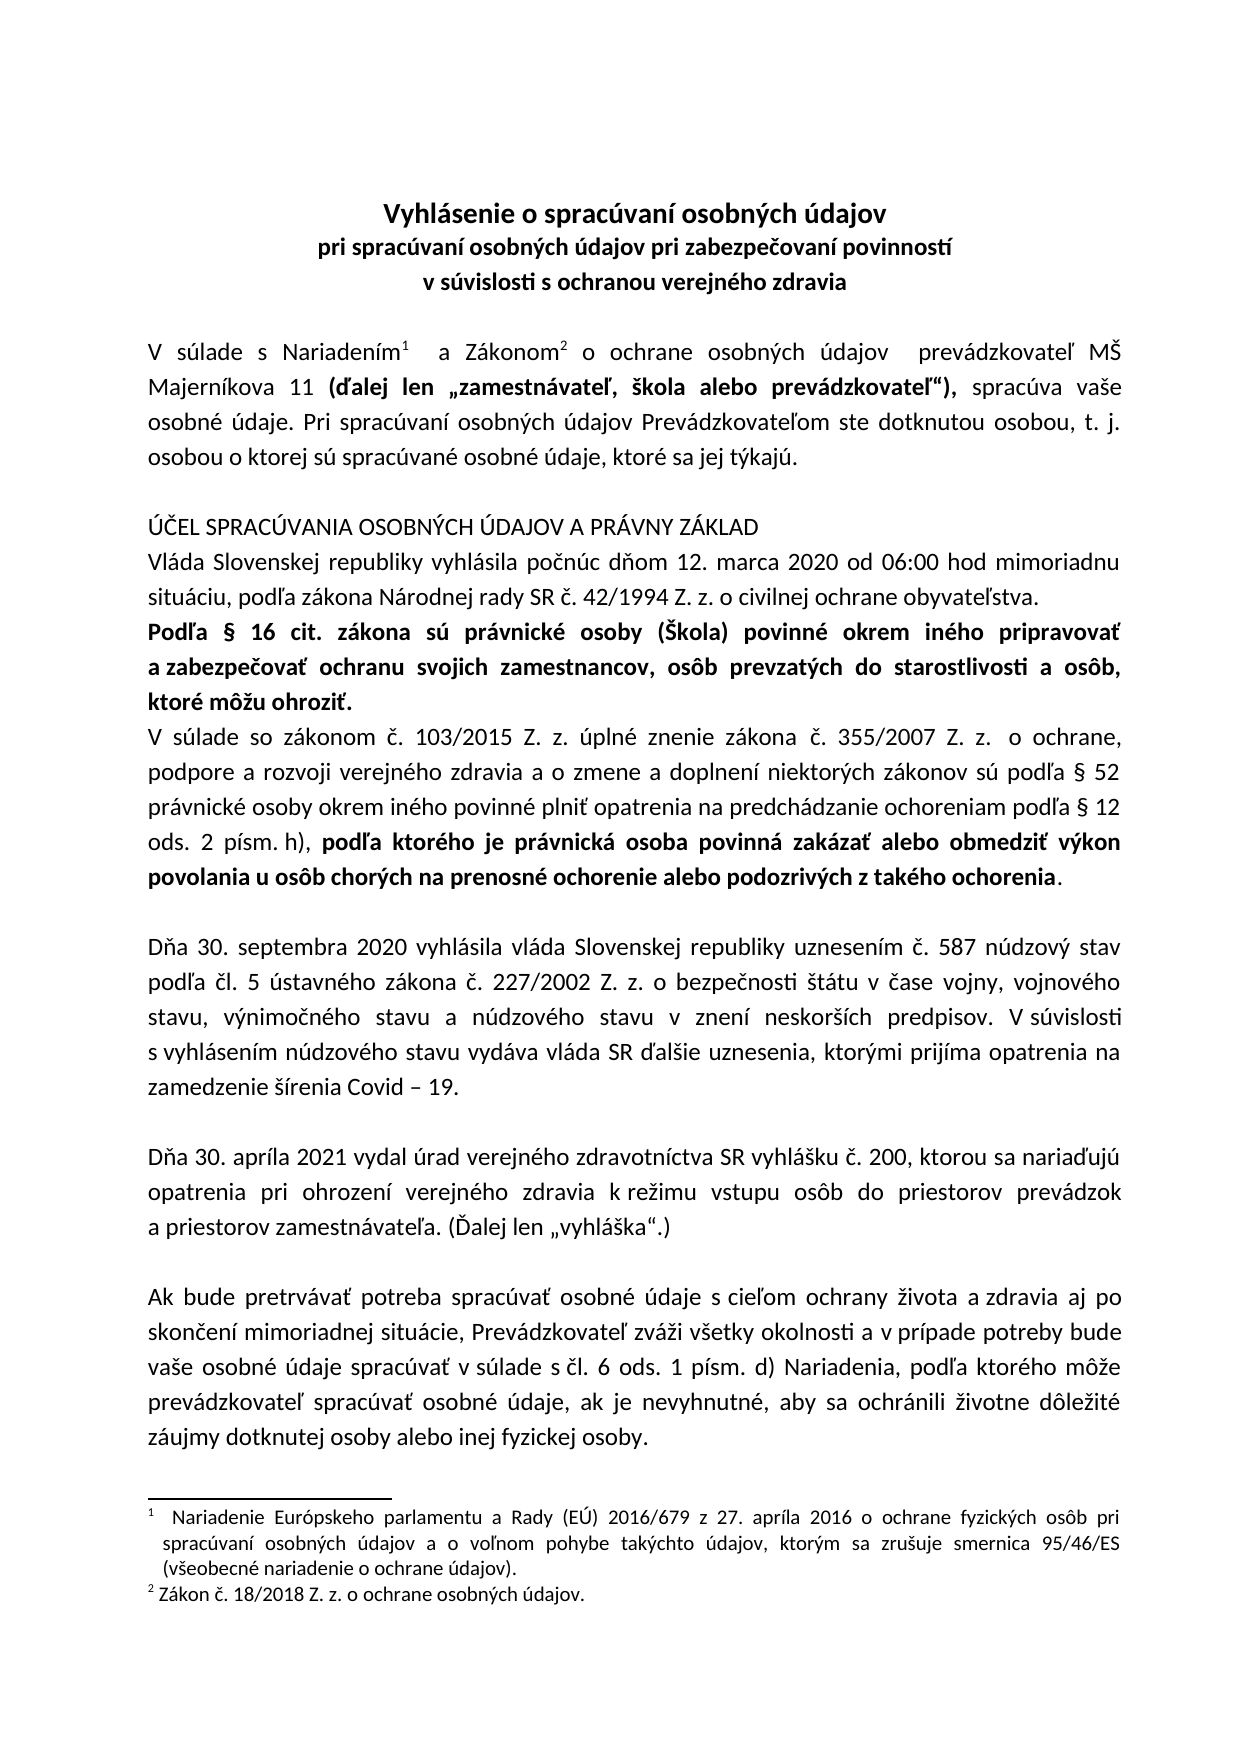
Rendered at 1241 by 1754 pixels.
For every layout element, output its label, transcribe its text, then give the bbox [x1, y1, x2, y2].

text Vláda Slovenskej republiky vyhlásila počnúc dňom 12. marca 2020 od 06:00 hod mimoriadnu situáciu, podľa zákona Národnej rady SR č. 42/1994 Z. z. o civilnej ochrane obyvateľstva. [148, 546, 1122, 612]
text Dňa 30. apríla 2021 vydal úrad verejného zdravotníctva SR vyhlášku č. 200, ktorou sa nariaďujú opatrenia pri ohrození verejného zdravia k režimu vstupu osôb do priestorov prevádzok a priestorov zamestnávateľa. (Ďalej len „vyhláška“.) [148, 1141, 1122, 1242]
text Vyhlásenie o spracúvaní osobných údajov [148, 195, 1122, 231]
text V súlade s Nariadením a Zákonom o ochrane osobných údajov prevádzkovateľ MŠ Majerníkova 11 (ďalej len „zamestnávateľ, škola alebo prevádzkovateľ“), spracúva vaše osobné údaje. Pri spracúvaní osobných údajov Prevádzkovateľom ste dotknutou osobou, t. j. osobou o ktorej sú spracúvané osobné údaje, ktoré sa jej týkajú. [148, 336, 1122, 472]
text Ak bude pretrvávať potreba spracúvať osobné údaje s cieľom ochrany života a zdravia aj po skončení mimoriadnej situácie, Prevádzkovateľ zváži všetky okolnosti a v prípade potreby bude vaše osobné údaje spracúvať v súlade s čl. 6 ods. 1 písm. d) Nariadenia, podľa ktorého môže prevádzkovateľ spracúvať osobné údaje, ak je nevyhnutné, aby sa ochránili životne dôležité záujmy dotknutej osoby alebo inej fyzickej osoby. [148, 1281, 1122, 1452]
text V súlade so zákonom č. 103/2015 Z. z. úplné znenie zákona č. 355/2007 Z. z. o ochrane, podpore a rozvoji verejného zdravia a o zmene a doplnení niektorých zákonov sú podľa § 52 právnické osoby okrem iného povinné plniť opatrenia na predchádzanie ochoreniam podľa § 12 ods. 2 písm. h), podľa ktorého je právnická osoba povinná zakázať alebo obmedziť výkon povolania u osôb chorých na prenosné ochorenie alebo podozrivých z takého ochorenia. [148, 721, 1122, 892]
text Dňa 30. septembra 2020 vyhlásila vláda Slovenskej republiky uznesením č. 587 núdzový stav podľa čl. 5 ústavného zákona č. 227/2002 Z. z. o bezpečnosti štátu v čase vojny, vojnového stavu, výnimočného stavu a núdzového stavu v znení neskorších predpisov. V súvislosti s vyhlásením núdzového stavu vydáva vláda SR ďalšie uznesenia, ktorými prijíma opatrenia na zamedzenie šírenia Covid – 19. [148, 931, 1122, 1102]
text Podľa § 16 cit. zákona sú právnické osoby (Škola) povinné okrem iného pripravovať a zabezpečovať ochranu svojich zamestnancov, osôb prevzatých do starostlivosti a osôb, ktoré môžu ohroziť. [148, 616, 1122, 717]
text pri spracúvaní osobných údajov pri zabezpečovaní povinností [148, 231, 1122, 262]
text v súvislosti s ochranou verejného zdravia [148, 266, 1122, 297]
text Účel spracúvania osobných údajov a právny základ [148, 511, 1122, 542]
